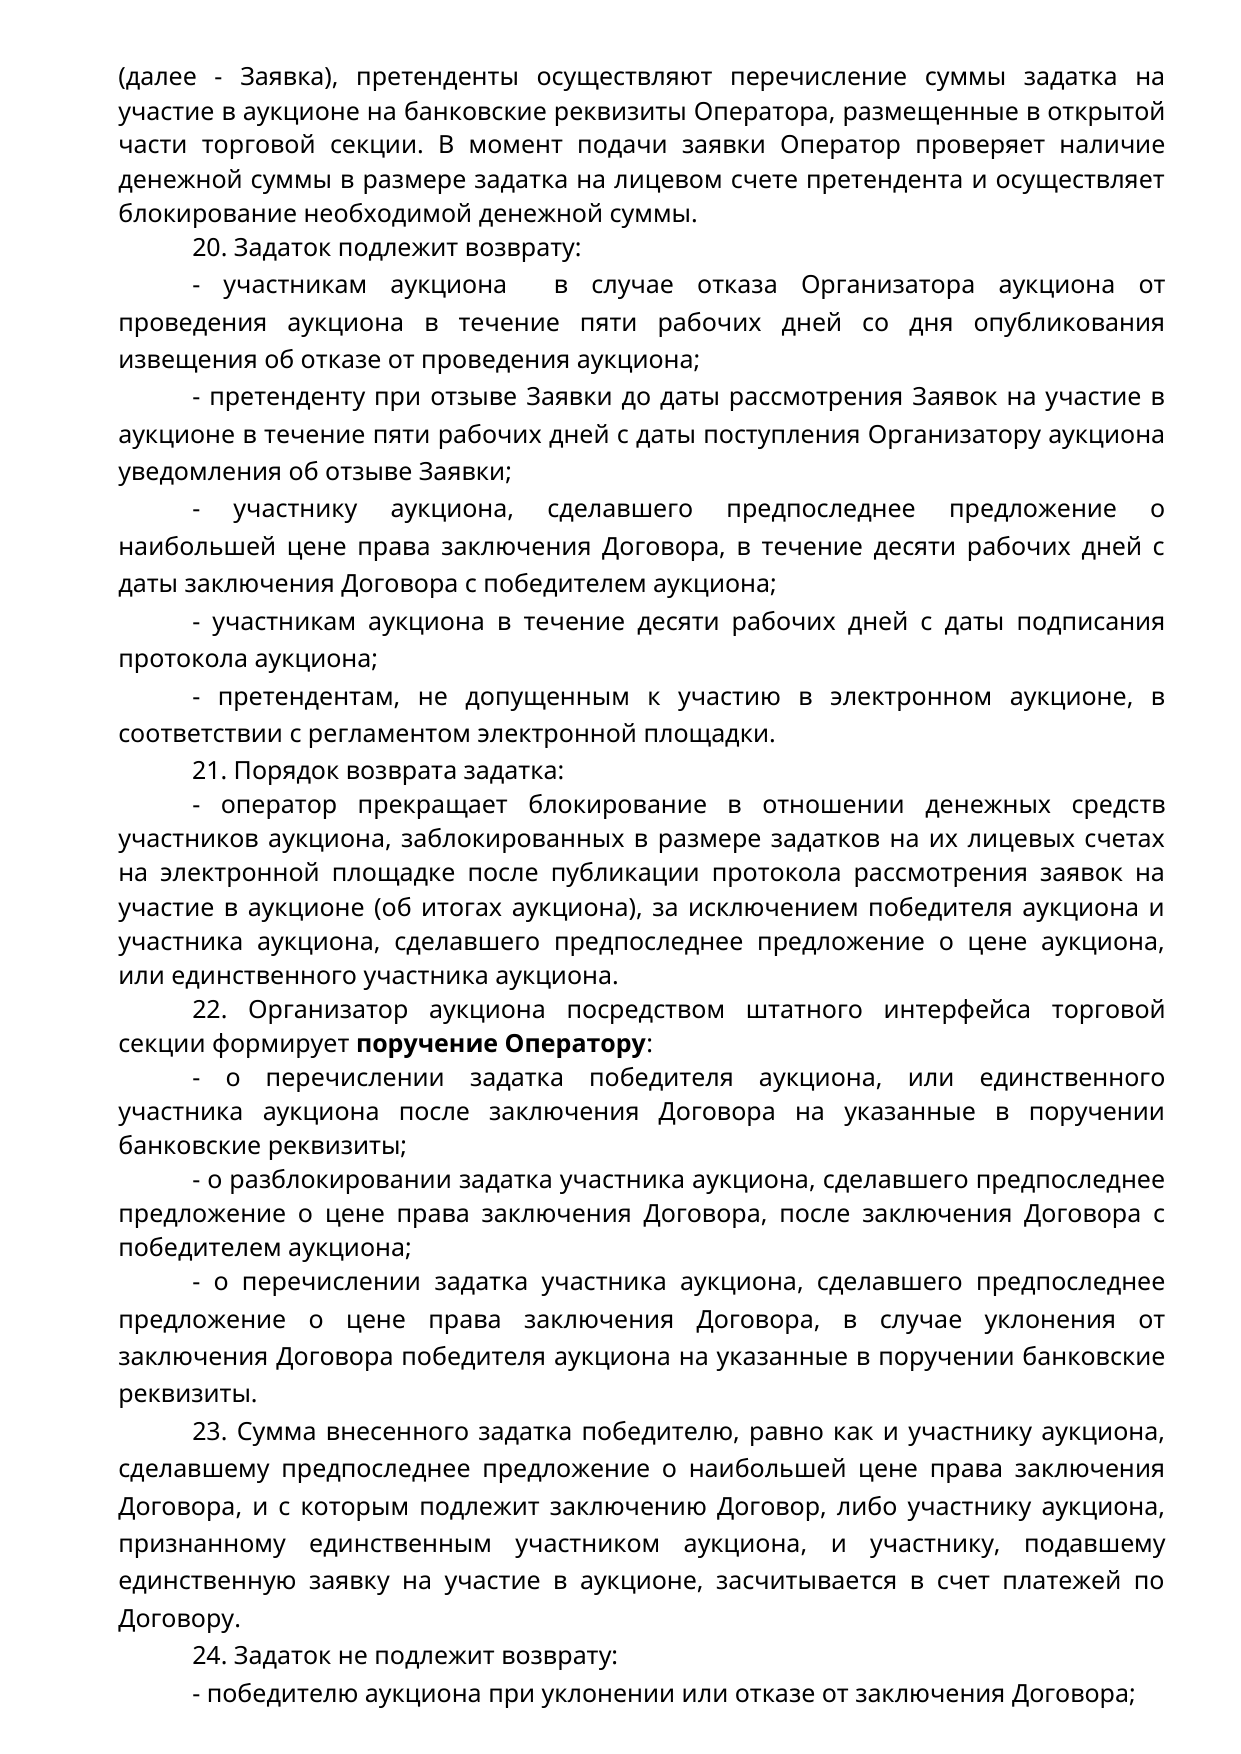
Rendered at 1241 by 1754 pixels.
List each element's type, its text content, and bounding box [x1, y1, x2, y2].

text 21. Порядок возврата задатка: [59, 753, 1166, 787]
text - оператор прекращает блокирование в отношении денежных средств участников аукциона, заблокированных в размере задатков на их лицевых счетах на электронной площадке после публикации протокола рассмотрения заявок на участие в аукционе (об итогах аукциона), за исключением победителя аукциона и участника аукциона, сделавшего предпоследнее предложение о цене аукциона, или единственного участника аукциона. [118, 787, 1166, 991]
text - о разблокировании задатка участника аукциона, сделавшего предпоследнее предложение о цене права заключения Договора, после заключения Договора с победителем аукциона; [118, 1162, 1166, 1264]
text - участникам аукциона в случае отказа Организатора аукциона от проведения аукциона в течение пяти рабочих дней со дня опубликования извещения об отказе от проведения аукциона; [118, 267, 1166, 376]
text 22. Организатор аукциона посредством штатного интерфейса торговой секции формирует поручение Оператору: [118, 991, 1166, 1059]
text 20. Задаток подлежит возврату: [118, 229, 1166, 263]
text - о перечислении задатка участника аукциона, сделавшего предпоследнее предложение о цене права заключения Договора, в случае уклонения от заключения Договора победителя аукциона на указанные в поручении банковские реквизиты. [118, 1264, 1166, 1410]
text - о перечислении задатка победителя аукциона, или единственного участника аукциона после заключения Договора на указанные в поручении банковские реквизиты; [118, 1059, 1166, 1162]
text 23. Сумма внесенного задатка победителю, равно как и участнику аукциона, сделавшему предпоследнее предложение о наибольшей цене права заключения Договора, и с которым подлежит заключению Договор, либо участнику аукциона, признанному единственным участником аукциона, и участнику, подавшему единственную заявку на участие в аукционе, засчитывается в счет платежей по Договору. [118, 1413, 1166, 1634]
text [118, 59, 1166, 229]
text - претендентам, не допущенным к участию в электронном аукционе, в соответствии с регламентом электронной площадки. [118, 678, 1166, 749]
text - участнику аукциона, сделавшего предпоследнее предложение о наибольшей цене права заключения Договора, в течение десяти рабочих дней с даты заключения Договора с победителем аукциона; [118, 491, 1166, 600]
text - участникам аукциона в течение десяти рабочих дней с даты подписания протокола аукциона; [118, 603, 1166, 675]
text - претенденту при отзыве Заявки до даты рассмотрения Заявок на участие в аукционе в течение пяти рабочих дней с даты поступления Организатору аукциона уведомления об отзыве Заявки; [118, 379, 1166, 488]
text - победителю аукциона при уклонении или отказе от заключения Договора; [118, 1675, 1166, 1709]
text 24. Задаток не подлежит возврату: [118, 1638, 1166, 1672]
